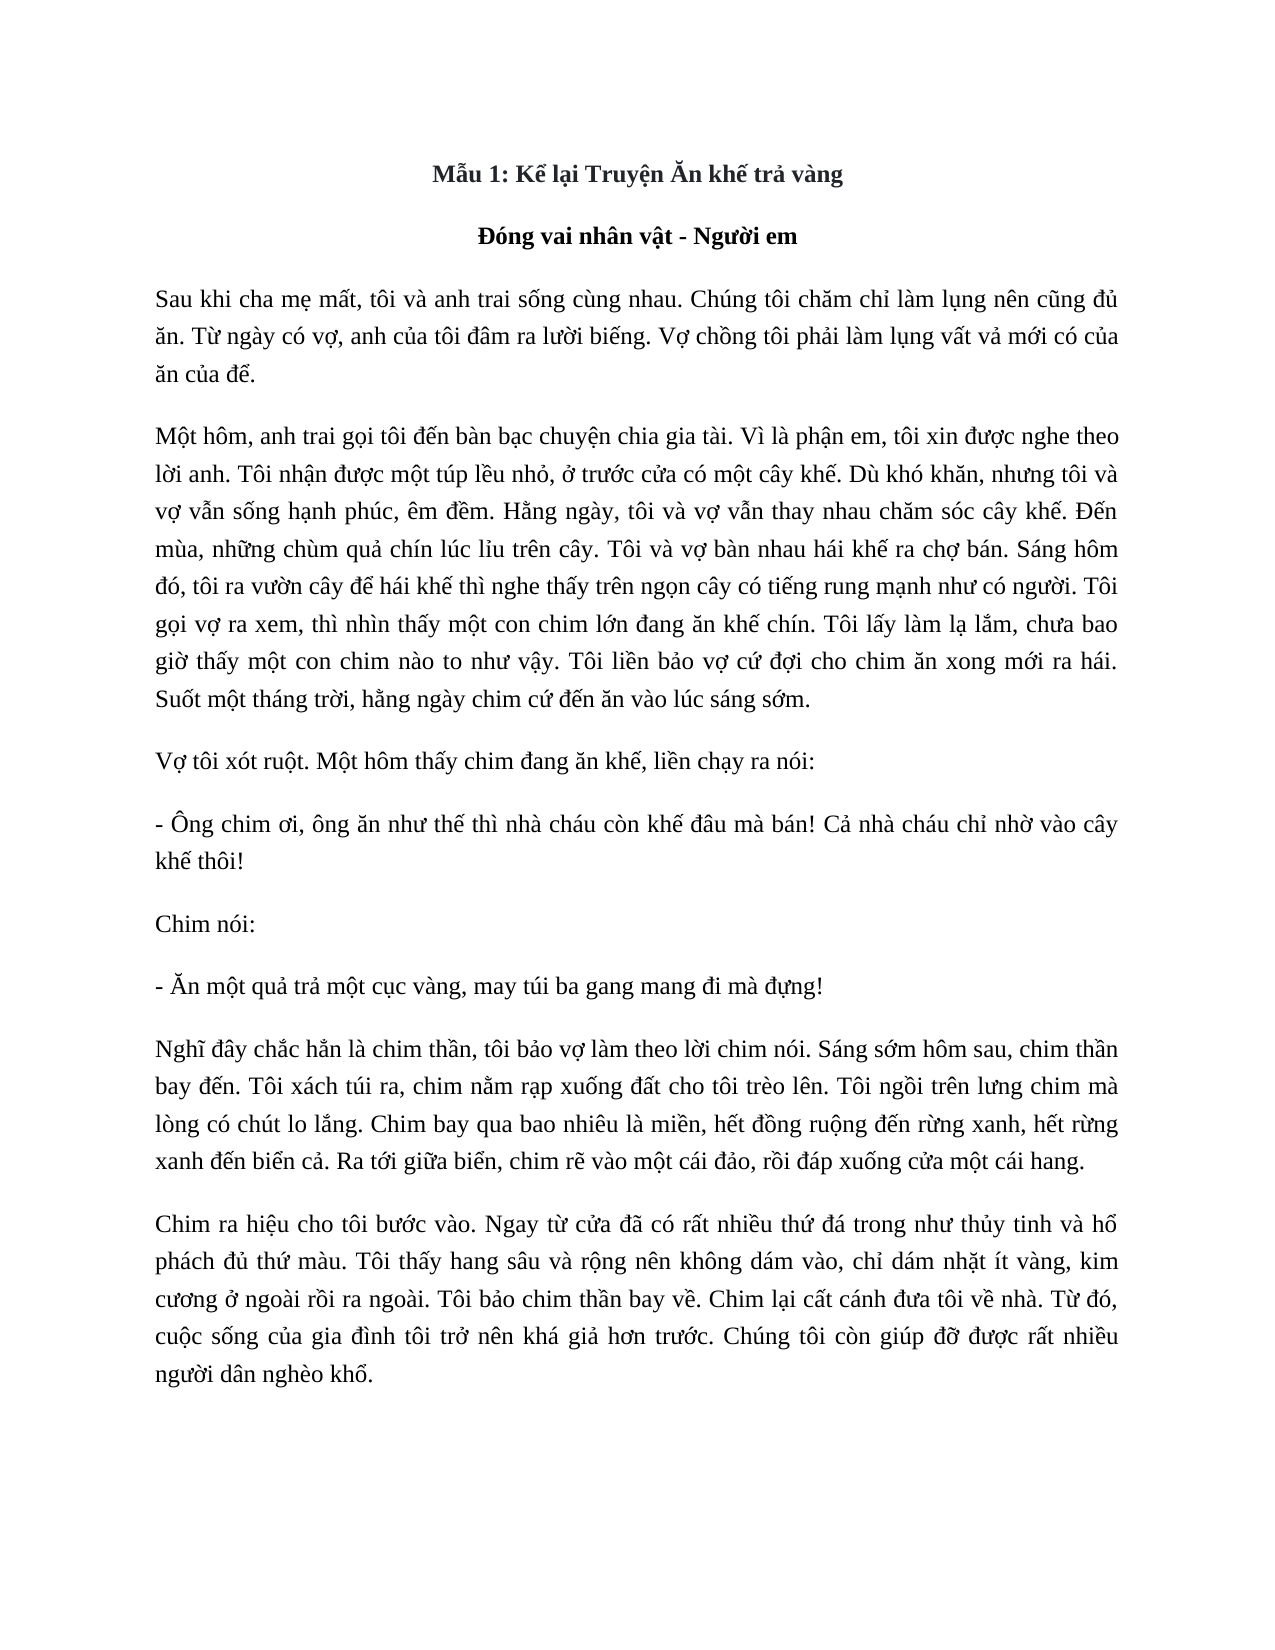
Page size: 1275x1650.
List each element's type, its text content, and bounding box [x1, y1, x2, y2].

text - Ông chim ơi, ông ăn như thế thì nhà cháu còn khế đâu mà bán! Cả nhà cháu chỉ nhờ vào cây khế thôi! [155, 800, 1120, 875]
text Chim nói: [155, 900, 1120, 937]
text Chim ra hiệu cho tôi bước vào. Ngay từ cửa đã có rất nhiều thứ đá trong như thủy tinh và hổ phách đủ thứ màu. Tôi thấy hang sâu và rộng nên không dám vào, chỉ dám nhặt ít vàng, kim cương ở ngoài rồi ra ngoài. Tôi bảo chim thần bay về. Chim lại cất cánh đưa tôi về nhà. Từ đó, cuộc sống của gia đình tôi trở nên khá giả hơn trước. Chúng tôi còn giúp đỡ được rất nhiều người dân nghèo khổ. [155, 1200, 1120, 1387]
text Đóng vai nhân vật - Người em [155, 212, 1120, 250]
text Một hôm, anh trai gọi tôi đến bàn bạc chuyện chia gia tài. Vì là phận em, tôi xin được nghe theo lời anh. Tôi nhận được một túp lều nhỏ, ở trước cửa có một cây khế. Dù khó khăn, nhưng tôi và vợ vẫn sống hạnh phúc, êm đềm. Hằng ngày, tôi và vợ vẫn thay nhau chăm sóc cây khế. Đến mùa, những chùm quả chín lúc lỉu trên cây. Tôi và vợ bàn nhau hái khế ra chợ bán. Sáng hôm đó, tôi ra vườn cây để hái khế thì nghe thấy trên ngọn cây có tiếng rung mạnh như có người. Tôi gọi vợ ra xem, thì nhìn thấy một con chim lớn đang ăn khế chín. Tôi lấy làm lạ lắm, chưa bao giờ thấy một con chim nào to như vậy. Tôi liền bảo vợ cứ đợi cho chim ăn xong mới ra hái. Suốt một tháng trời, hằng ngày chim cứ đến ăn vào lúc sáng sớm. [155, 412, 1120, 712]
text Nghĩ đây chắc hẳn là chim thần, tôi bảo vợ làm theo lời chim nói. Sáng sớm hôm sau, chim thần bay đến. Tôi xách túi ra, chim nằm rạp xuống đất cho tôi trèo lên. Tôi ngồi trên lưng chim mà lòng có chút lo lắng. Chim bay qua bao nhiêu là miền, hết đồng ruộng đến rừng xanh, hết rừng xanh đến biển cả. Ra tới giữa biển, chim rẽ vào một cái đảo, rồi đáp xuống cửa một cái hang. [155, 1025, 1120, 1175]
text - Ăn một quả trả một cục vàng, may túi ba gang mang đi mà đựng! [155, 962, 1120, 1000]
text Mẫu 1: Kể lại Truyện Ăn khế trả vàng [155, 150, 1120, 187]
text Vợ tôi xót ruột. Một hôm thấy chim đang ăn khế, liền chạy ra nói: [155, 737, 1120, 775]
text Sau khi cha mẹ mất, tôi và anh trai sống cùng nhau. Chúng tôi chăm chỉ làm lụng nên cũng đủ ăn. Từ ngày có vợ, anh của tôi đâm ra lười biếng. Vợ chồng tôi phải làm lụng vất vả mới có của ăn của để. [155, 275, 1120, 387]
